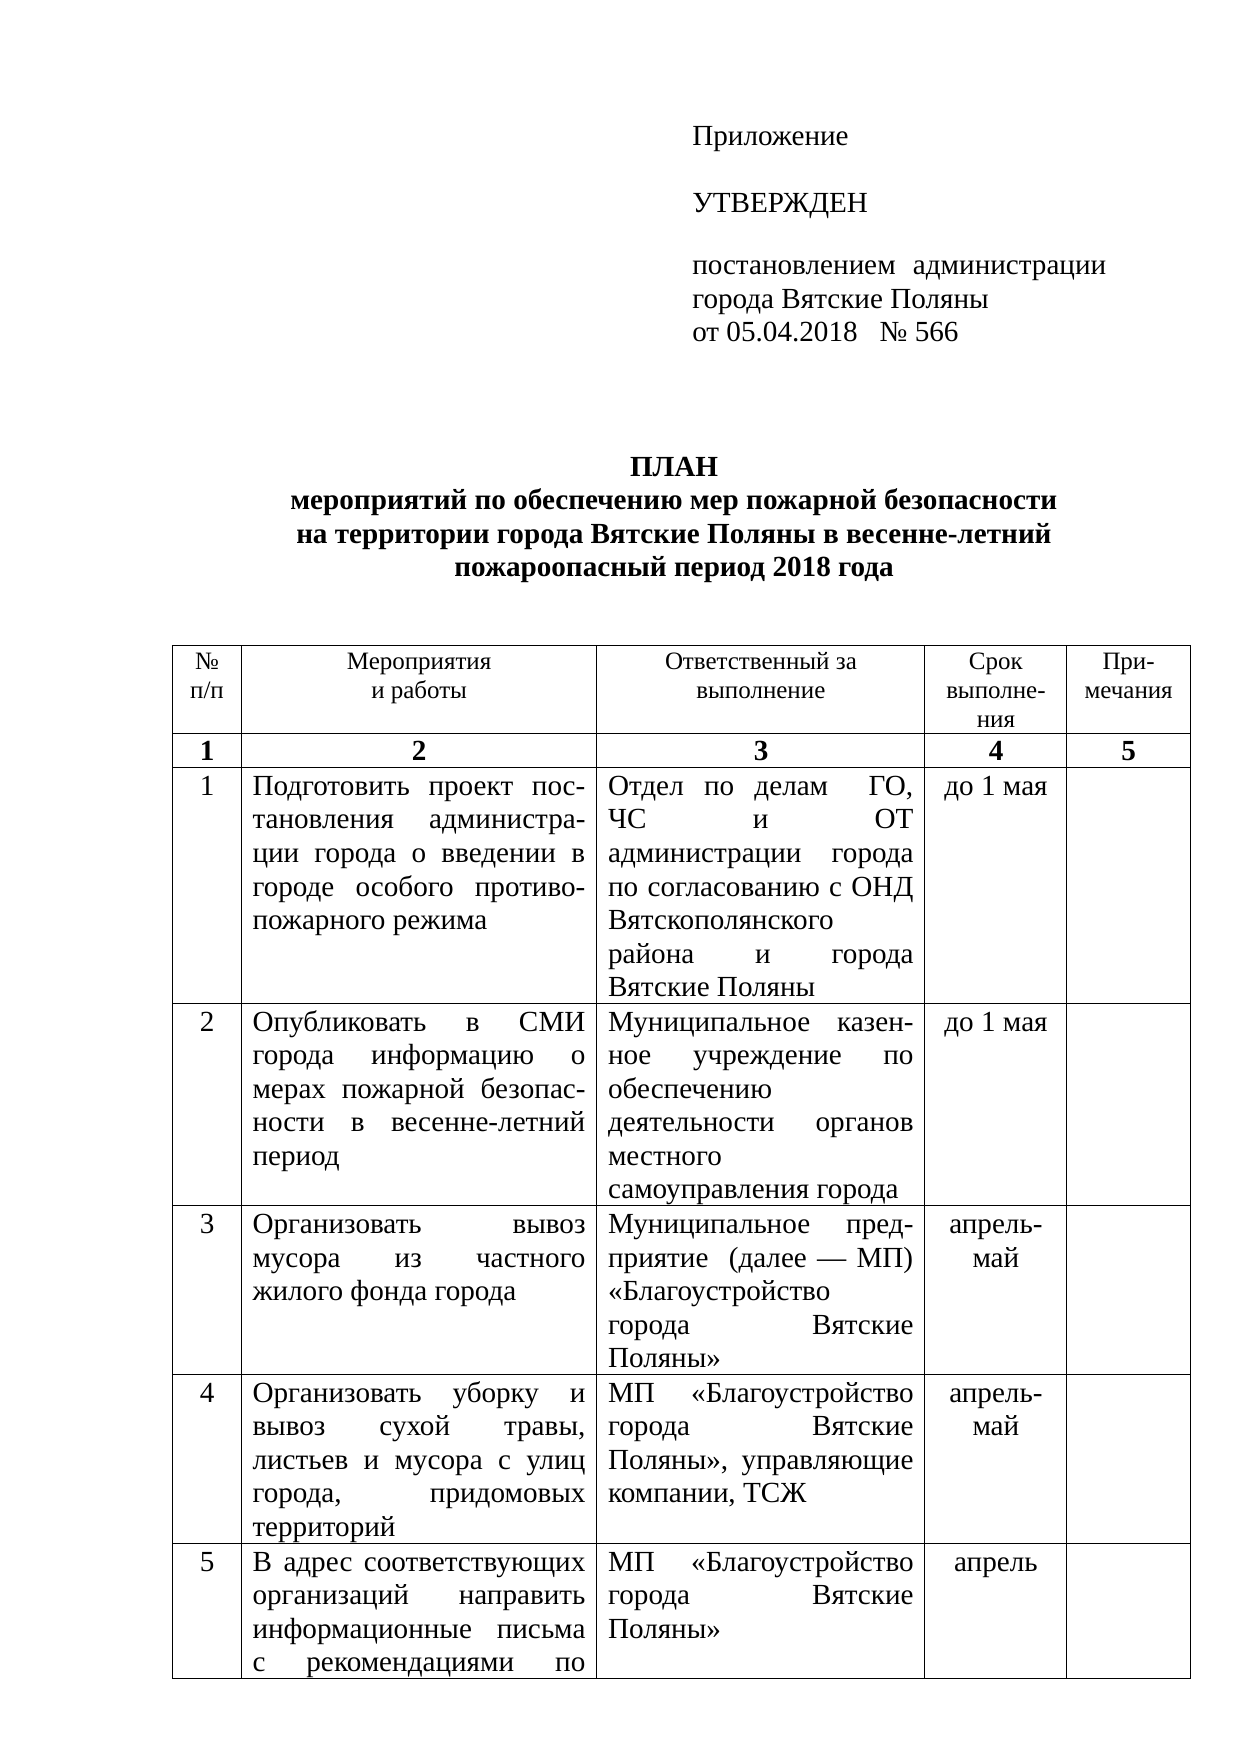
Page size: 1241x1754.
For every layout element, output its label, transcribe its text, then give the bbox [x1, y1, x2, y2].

text постановлением администрации [177, 247, 1170, 281]
table_cell [1067, 1544, 1190, 1678]
text пожароопасный период 2018 года [177, 549, 1170, 583]
table_cell 4 [173, 1375, 241, 1543]
table_cell [1067, 768, 1190, 1003]
table_cell 3 [597, 734, 924, 767]
text мероприятий по обеспечению мер пожарной безопасности [177, 482, 1170, 516]
table_header При-мечания [1067, 646, 1190, 732]
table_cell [242, 1544, 596, 1678]
table_cell 3 [173, 1206, 241, 1374]
text от 05.04.2018 № 566 [177, 314, 1170, 348]
text УТВЕРЖДЕН [177, 185, 1170, 219]
text Приложение [177, 118, 1170, 152]
table_cell Муниципальное казен-ное учреждение по обеспечению деятельности органов местного самоуправления города [597, 1004, 924, 1205]
table_cell до 1 мая [925, 1004, 1066, 1205]
table_cell апрель-май [925, 1206, 1066, 1374]
table_cell 5 [173, 1544, 241, 1678]
table_cell 2 [173, 1004, 241, 1205]
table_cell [597, 1544, 924, 1678]
table_header Мероприятия и работы [242, 646, 596, 732]
table_cell [1067, 1206, 1190, 1374]
table_cell 5 [1067, 734, 1190, 767]
table_cell [1067, 1375, 1190, 1543]
table_cell Подготовить проект пос-тановления администра-ции города о введении в городе особого противо-пожарного режима [242, 768, 596, 1003]
table_cell 1 [173, 768, 241, 1003]
table_cell апрель-май [925, 1375, 1066, 1543]
table_cell 1 [173, 734, 241, 767]
text ПЛАН [177, 449, 1170, 482]
text на территории города Вятские Поляны в весенне-летний [177, 516, 1170, 549]
table_cell Организовать вывоз мусора из частного жилого фонда города [242, 1206, 596, 1374]
table_cell Муниципальное пред-приятие (далее — МП) «Благоустройство города Вятские Поляны» [597, 1206, 924, 1374]
table_cell Опубликовать в СМИ города информацию о мерах пожарной безопас-ности в весенне-летний период [242, 1004, 596, 1205]
table_cell апрель [925, 1544, 1066, 1678]
table_cell до 1 мая [925, 768, 1066, 1003]
table_cell Отдел по делам ГО, ЧС и ОТ администрации города по согласованию с ОНД Вятскополянского района и города Вятские Поляны [597, 768, 924, 1003]
table_cell Организовать уборку и вывоз сухой травы, листьев и мусора с улиц города, придомовых территорий [242, 1375, 596, 1543]
table_cell МП «Благоустройство города Вятские Поляны», управляющие компании, ТСЖ [597, 1375, 924, 1543]
text города Вятские Поляны [177, 281, 1170, 314]
table_cell 2 [242, 734, 596, 767]
table_header Срок выполне-ния [925, 646, 1066, 732]
table_cell [1067, 1004, 1190, 1205]
table_cell 4 [925, 734, 1066, 767]
table_header Ответственный за выполнение [597, 646, 924, 732]
table_header № п/п [173, 646, 241, 732]
